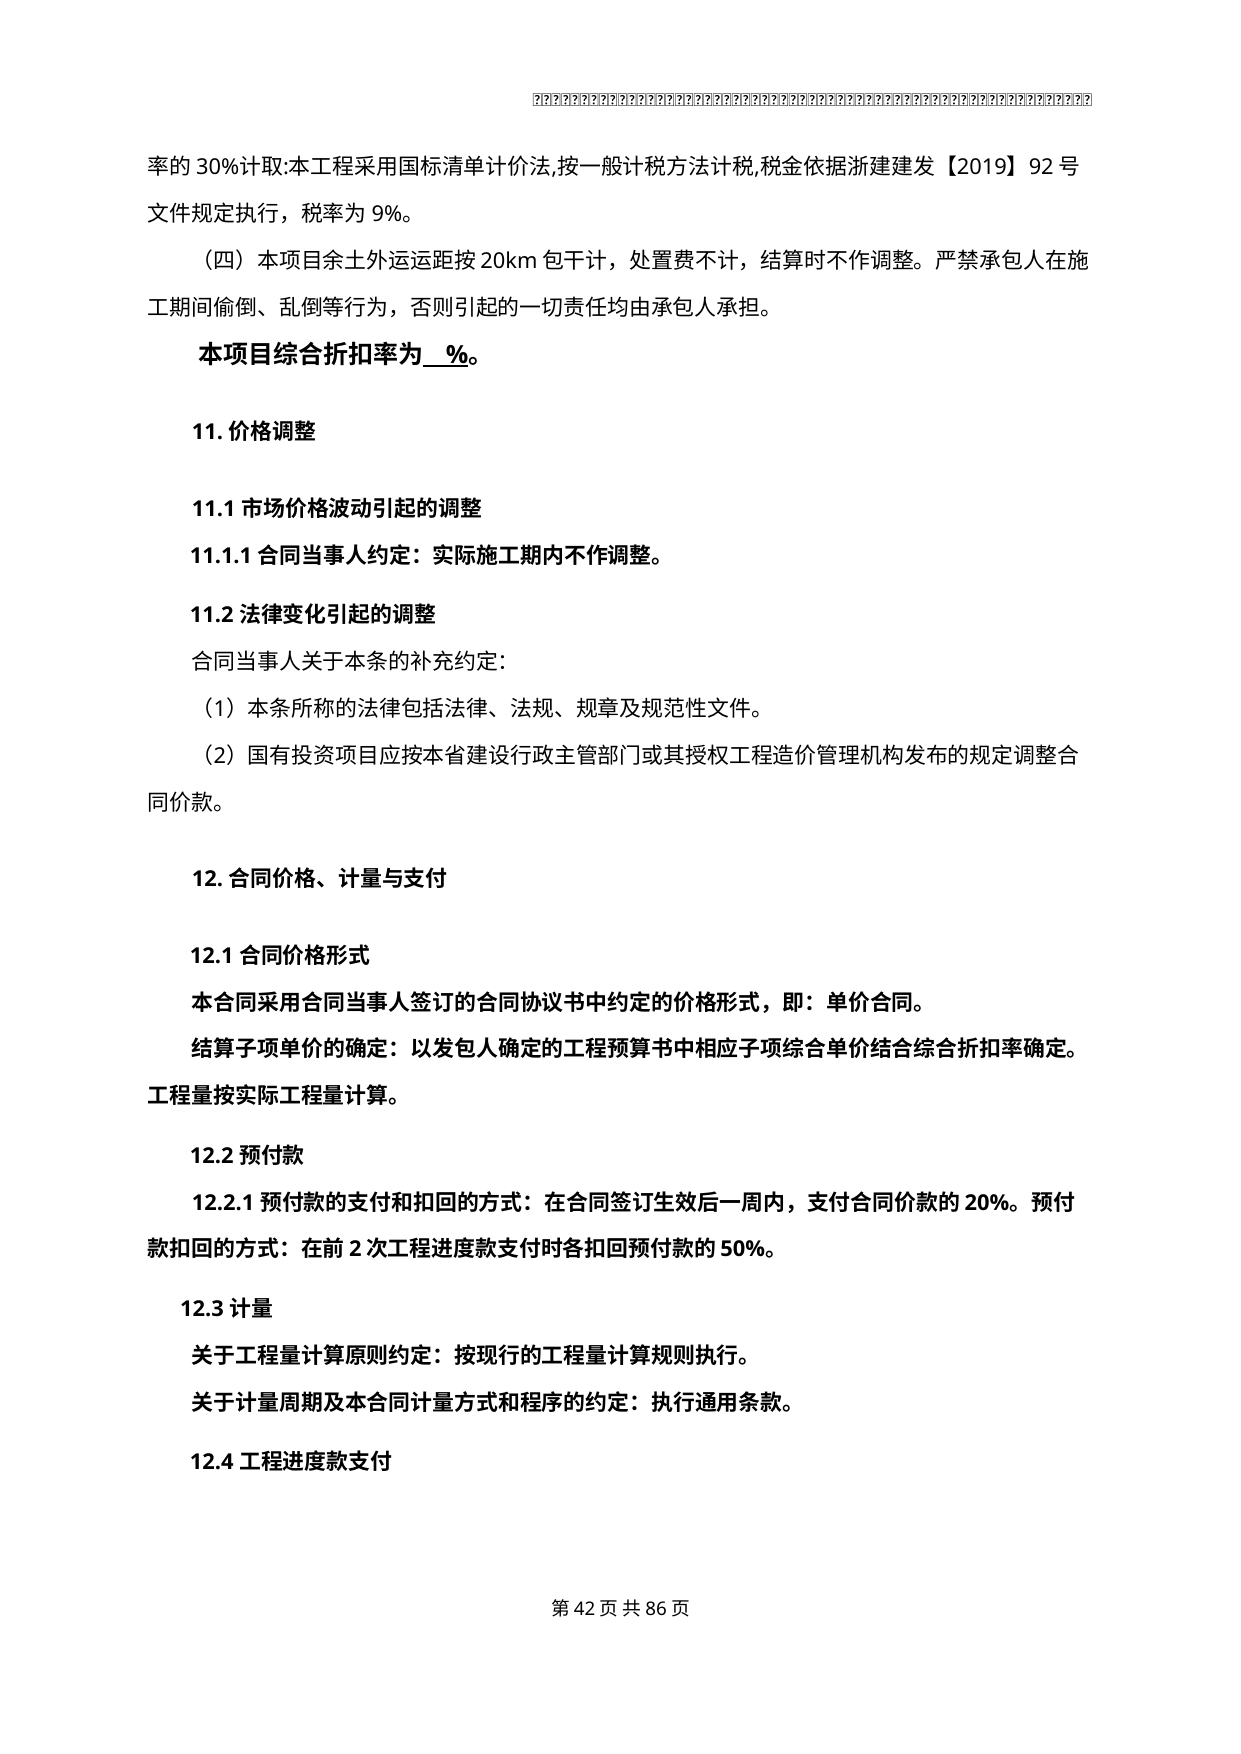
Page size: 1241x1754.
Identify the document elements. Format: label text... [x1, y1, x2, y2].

text 12.2 预付款 [148, 1126, 1092, 1172]
text 12.4 工程进度款支付 [148, 1432, 1092, 1479]
text 结算子项单价的确定：以发包人确定的工程预算书中相应子项综合单价结合综合折扣率确定。工程量按实际工程量计算。 [148, 1019, 1092, 1113]
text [148, 137, 1094, 231]
text 12.2.1 预付款的支付和扣回的方式：在合同签订生效后一周内，支付合同价款的20%。预付款扣回的方式：在前2次工程进度款支付时各扣回预付款的50%。 [148, 1172, 1092, 1266]
text 11.1.1 合同当事人约定：实际施工期内不作调整。 [148, 526, 1092, 572]
text 12.1 合同价格形式 [148, 926, 1092, 972]
text （四）本项目余土外运运距按20km包干计，处置费不计，结算时不作调整。严禁承包人在施工期间偷倒、乱倒等行为，否则引起的一切责任均由承包人承担。 [148, 231, 1092, 324]
text 本项目综合折扣率为 %。 [148, 326, 1094, 372]
text （1）本条所称的法律包括法律、法规、规章及规范性文件。 [148, 679, 1092, 726]
text 关于计量周期及本合同计量方式和程序的约定：执行通用条款。 [148, 1372, 1092, 1419]
text 本合同采用合同当事人签订的合同协议书中约定的价格形式，即：单价合同。 [148, 972, 1092, 1019]
subtitle 11. 价格调整 [148, 402, 1092, 448]
text 12.3 计量 [148, 1279, 1092, 1326]
text （2）国有投资项目应按本省建设行政主管部门或其授权工程造价管理机构发布的规定调整合同价款。 [148, 726, 1092, 819]
text 11.2 法律变化引起的调整 [148, 585, 1092, 632]
text 合同当事人关于本条的补充约定： [148, 632, 1092, 679]
text 11.1 市场价格波动引起的调整 [148, 479, 1092, 526]
text 关于工程量计算原则约定：按现行的工程量计算规则执行。 [148, 1326, 1092, 1372]
subtitle 12. 合同价格、计量与支付 [148, 848, 1092, 895]
